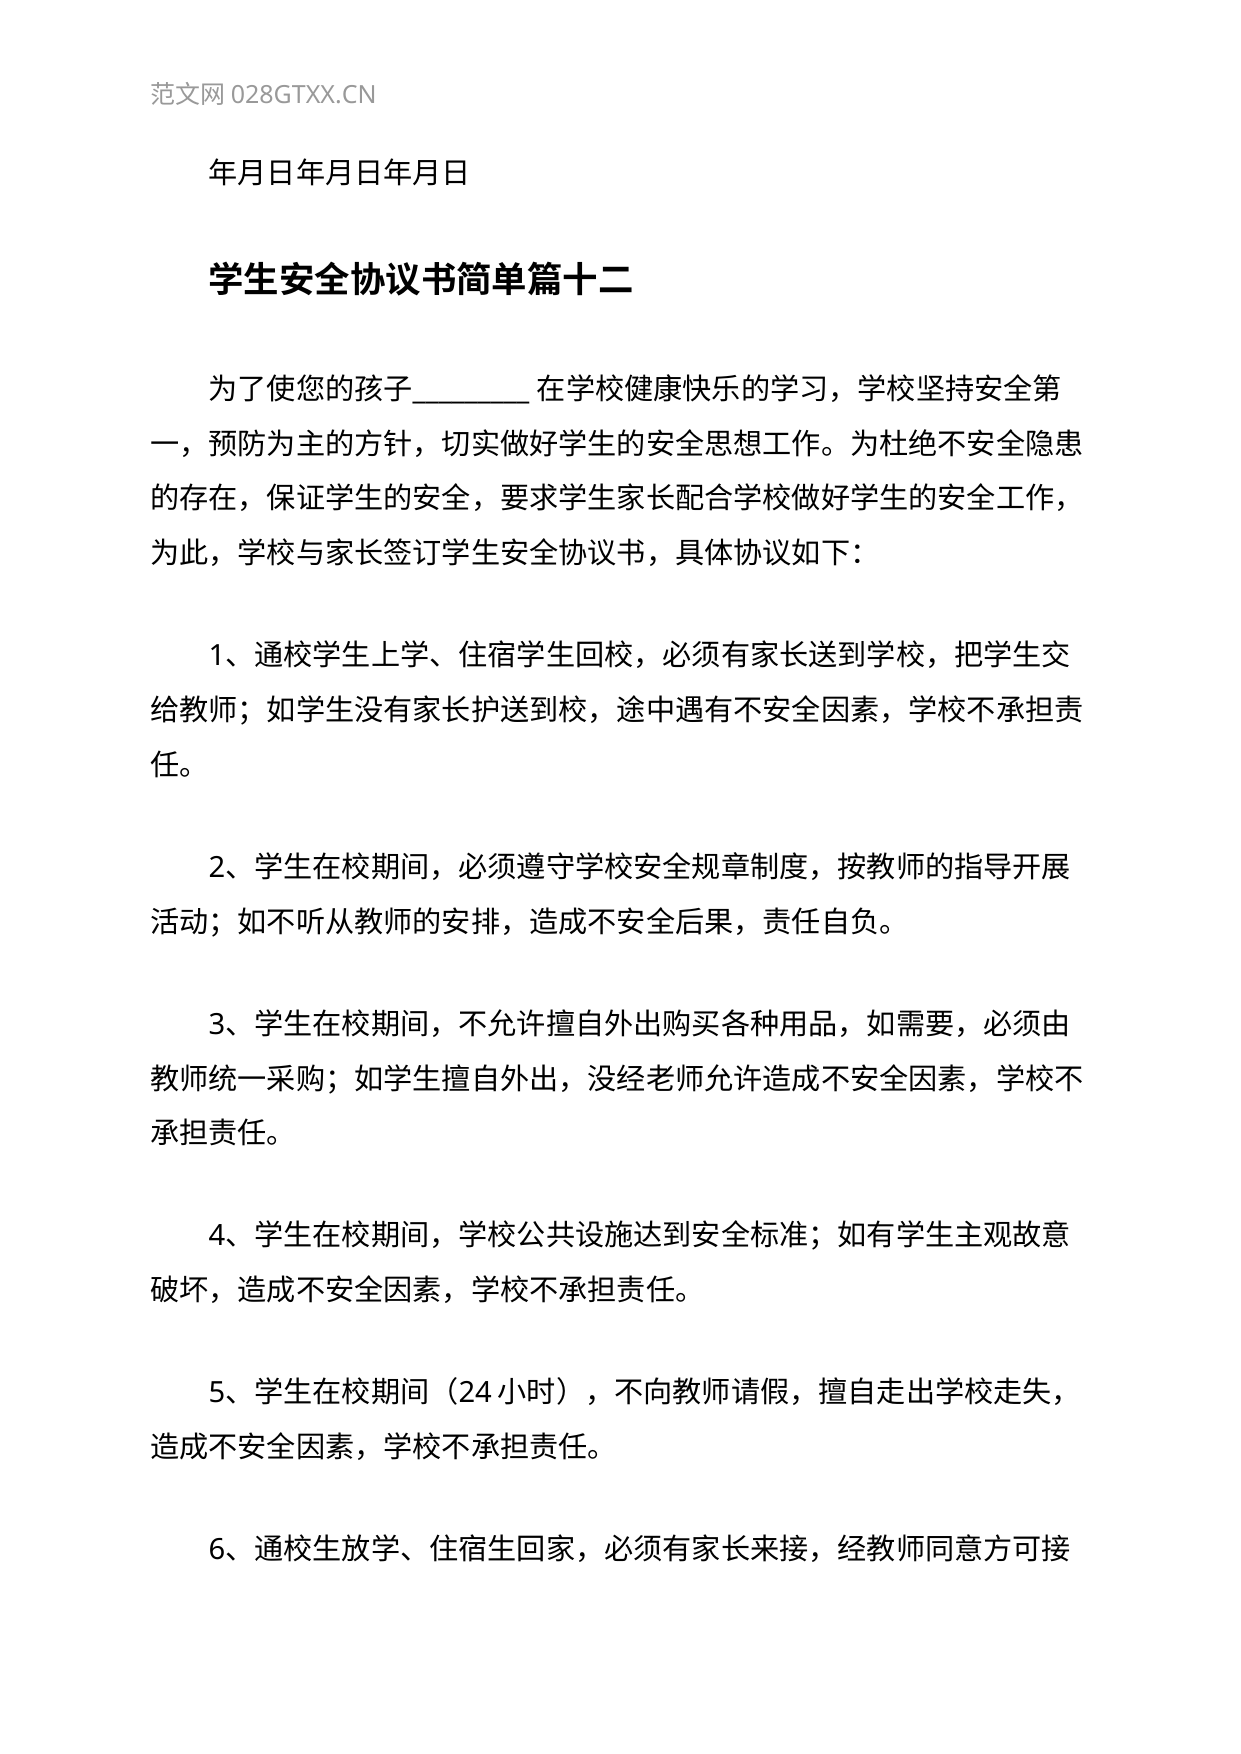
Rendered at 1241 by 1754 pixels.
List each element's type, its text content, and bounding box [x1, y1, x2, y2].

text 3、学生在校期间，不允许擅自外出购买各种用品，如需要，必须由教师统一采购；如学生擅自外出，没经老师允许造成不安全因素，学校不承担责任。 [150, 1000, 1090, 1152]
text 年月日年月日年月日 [150, 150, 1090, 192]
text 4、学生在校期间，学校公共设施达到安全标准；如有学生主观故意破坏，造成不安全因素，学校不承担责任。 [150, 1212, 1090, 1309]
text 1、通校学生上学、住宿学生回校，必须有家长送到学校，把学生交给教师；如学生没有家长护送到校，途中遇有不安全因素，学校不承担责任。 [150, 632, 1090, 784]
text 为了使您的孩子_________ 在学校健康快乐的学习，学校坚持安全第一，预防为主的方针，切实做好学生的安全思想工作。为杜绝不安全隐患的存在，保证学生的安全，要求学生家长配合学校做好学生的安全工作，为此，学校与家长签订学生安全协议书，具体协议如下： [150, 365, 1090, 572]
text 5、学生在校期间（24小时），不向教师请假，擅自走出学校走失，造成不安全因素，学校不承担责任。 [150, 1369, 1090, 1466]
text 2、学生在校期间，必须遵守学校安全规章制度，按教师的指导开展活动；如不听从教师的安排，造成不安全后果，责任自负。 [150, 843, 1090, 941]
text 学生安全协议书简单篇十二 [150, 252, 1090, 303]
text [150, 1525, 1090, 1568]
